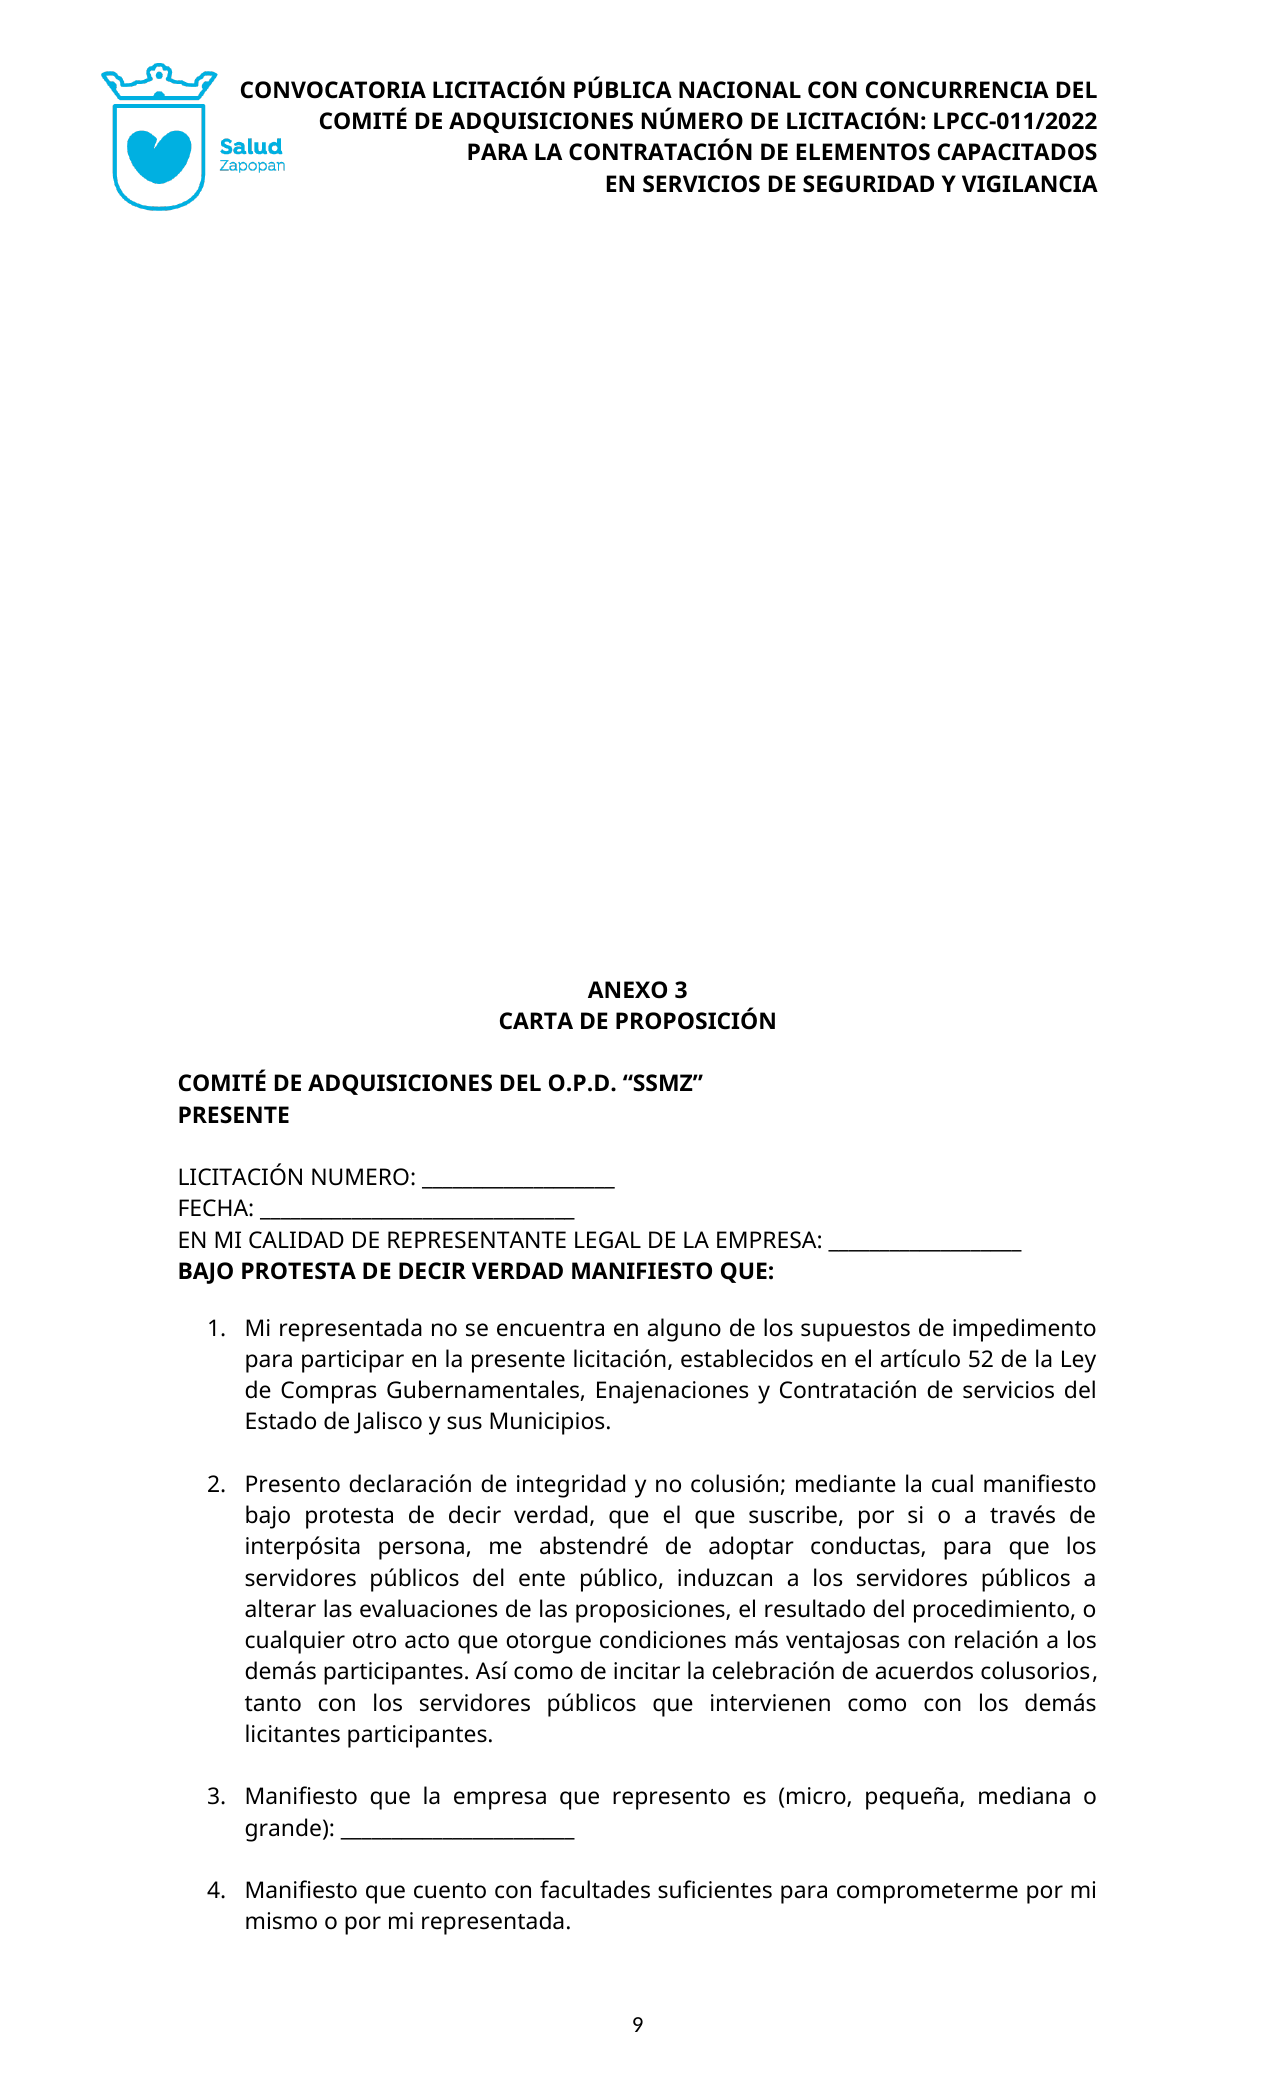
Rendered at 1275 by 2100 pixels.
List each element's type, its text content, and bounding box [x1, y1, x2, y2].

text COMITÉ DE ADQUISICIONES DEL O.P.D. “SSMZ” [177, 1067, 1098, 1098]
text CARTA DE PROPOSICIÓN [177, 1005, 1098, 1036]
list Mi representada no se encuentra en alguno de los supuestos de impedimento para participar en la presente licitación, establecidos en el artículo 52 de la Ley de Compras Gubernamentales, Enajenaciones y Contratación de servicios del Estado de Jalisco y sus Municipios. [207, 1312, 1098, 1437]
list Manifiesto que cuento con facultades suficientes para comprometerme por mi mismo o por mi representada. [207, 1874, 1098, 1937]
text PRESENTE [177, 1098, 1098, 1130]
list Manifiesto que la empresa que represento es (micro, pequeña, mediana o grande): _______________________ [207, 1780, 1098, 1843]
list Presento declaración de integridad y no colusión; mediante la cual manifiesto bajo protesta de decir verdad, que el que suscribe, por si o a través de interpósita persona, me abstendré de adoptar conductas, para que los servidores públicos del ente público, induzcan a los servidores públicos a alterar las evaluaciones de las proposiciones, el resultado del procedimiento, o cualquier otro acto que otorgue condiciones más ventajosas con relación a los demás participantes. Así como de incitar la celebración de acuerdos colusorios, tanto con los servidores públicos que intervienen como con los demás licitantes participantes. [207, 1468, 1098, 1749]
text LICITACIÓN NUMERO: ___________________ [177, 1161, 1098, 1192]
text BAJO PROTESTA DE DECIR VERDAD MANIFIESTO QUE: [177, 1255, 1098, 1286]
picture [97, 63, 290, 220]
text FECHA: _______________________________ [177, 1192, 1098, 1223]
text EN MI CALIDAD DE REPRESENTANTE LEGAL DE LA EMPRESA: ___________________ [177, 1223, 1098, 1255]
text ANEXO 3 [177, 973, 1098, 1005]
picture [108, 67, 211, 95]
